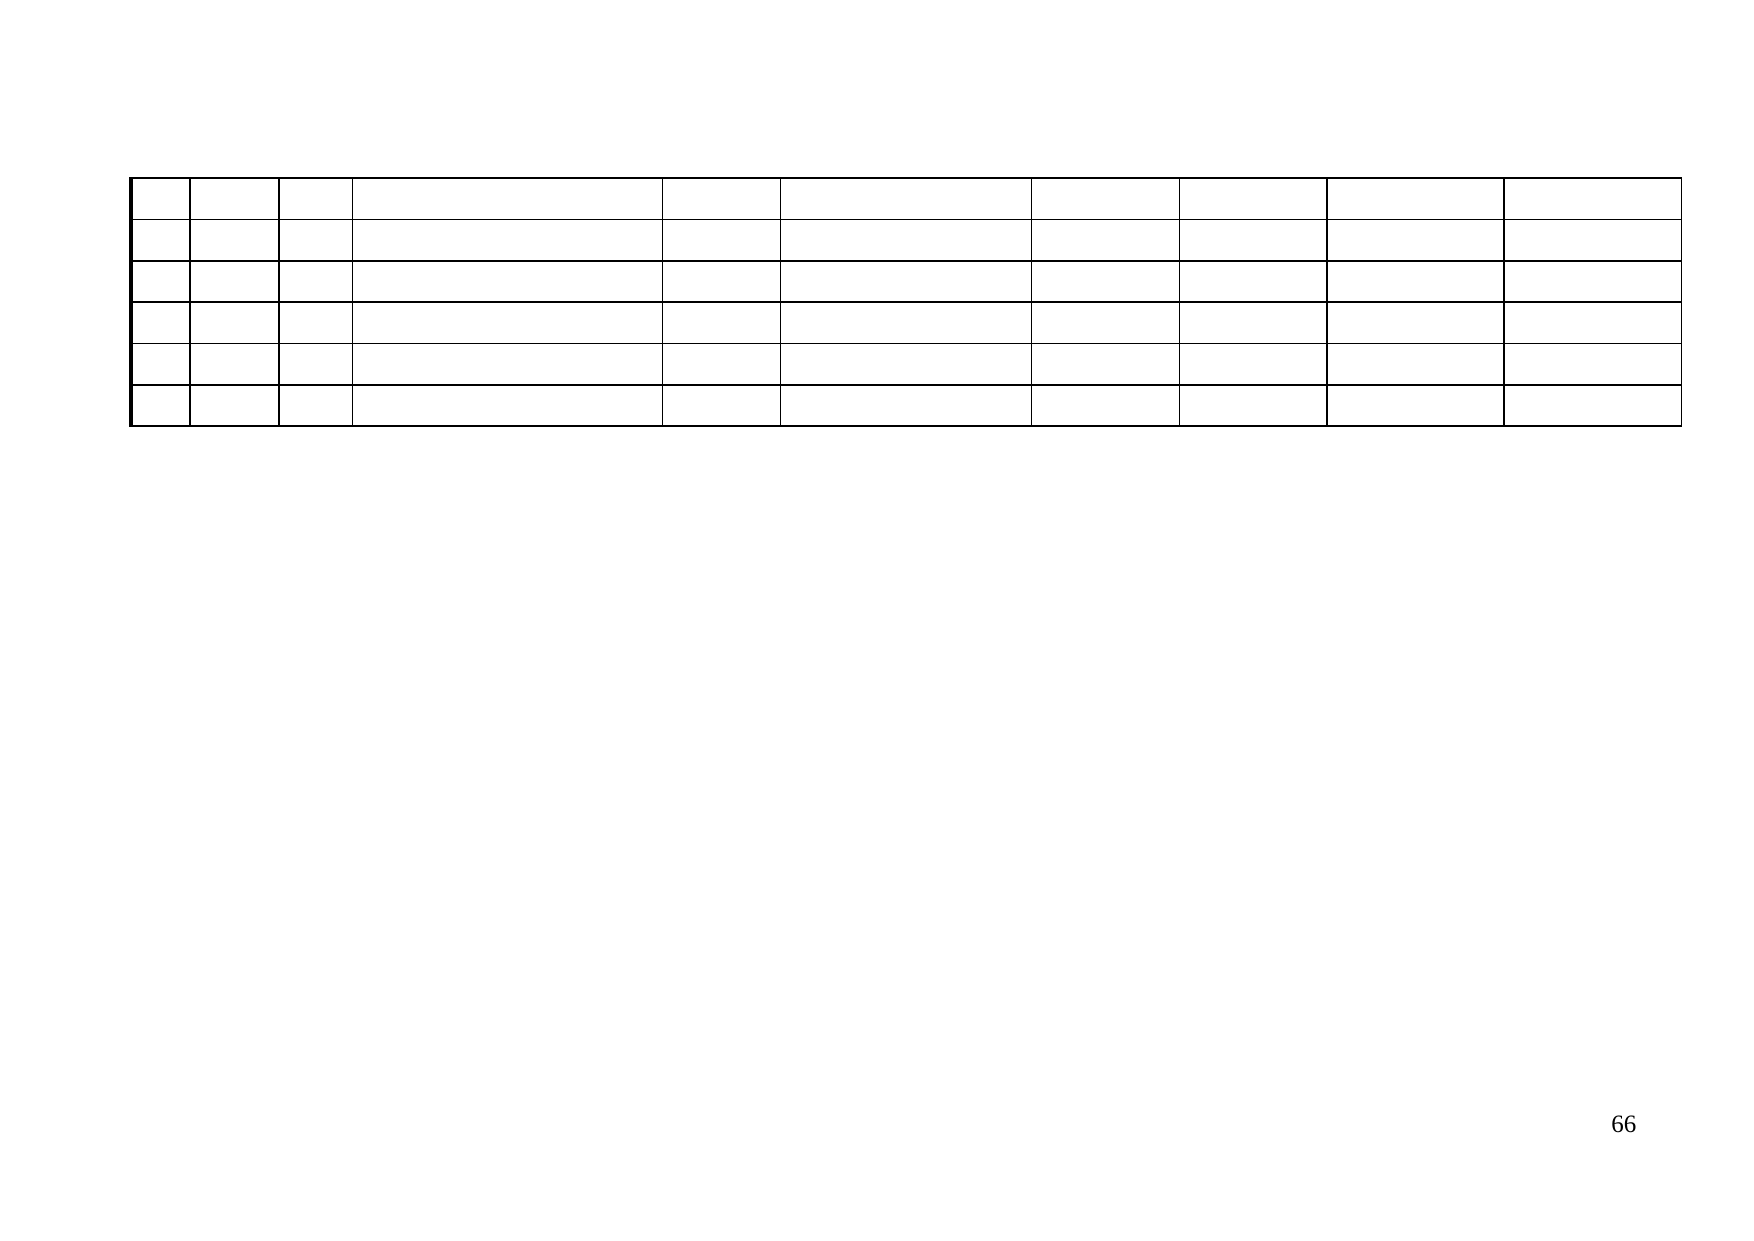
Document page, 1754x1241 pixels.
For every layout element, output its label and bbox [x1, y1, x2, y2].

table_cell [1180, 386, 1326, 425]
table_cell [663, 262, 780, 301]
table_cell [1505, 303, 1681, 343]
table_cell [663, 386, 780, 425]
table_cell [1180, 220, 1326, 260]
table_cell [781, 179, 1031, 218]
table_cell [353, 344, 662, 384]
table_cell [1328, 344, 1503, 384]
table_cell [1505, 262, 1681, 301]
table_cell [1032, 262, 1179, 301]
table_cell [663, 179, 780, 218]
table_cell [1180, 262, 1326, 301]
table_cell [280, 179, 352, 218]
table_cell [1032, 179, 1179, 218]
table_cell [1505, 386, 1681, 425]
table_cell [191, 344, 278, 384]
table_cell [663, 220, 780, 260]
table_cell [280, 303, 352, 343]
table_cell [133, 179, 189, 218]
table_cell [191, 303, 278, 343]
table_cell [191, 386, 278, 425]
table_cell [1032, 303, 1179, 343]
table_cell [133, 220, 189, 260]
table_cell [1328, 262, 1503, 301]
table_cell [1505, 220, 1681, 260]
table_cell [191, 220, 278, 260]
table_cell [1032, 220, 1179, 260]
table_cell [1505, 344, 1681, 384]
table_cell [663, 303, 780, 343]
table_cell [353, 262, 662, 301]
table_cell [133, 262, 189, 301]
table_cell [781, 303, 1031, 343]
table_cell [1328, 386, 1503, 425]
table_cell [280, 262, 352, 301]
table_cell [1328, 303, 1503, 343]
table_cell [353, 303, 662, 343]
table_cell [280, 344, 352, 384]
table_cell [280, 386, 352, 425]
table_cell [280, 220, 352, 260]
table_cell [353, 220, 662, 260]
table_cell [1505, 179, 1681, 218]
table_cell [1032, 344, 1179, 384]
table_cell [133, 344, 189, 384]
table_cell [1328, 179, 1503, 218]
table_cell [133, 386, 189, 425]
table_cell [1328, 220, 1503, 260]
table_cell [781, 220, 1031, 260]
table_cell [1180, 303, 1326, 343]
table_cell [353, 386, 662, 425]
table_cell [353, 179, 662, 218]
table_cell [781, 344, 1031, 384]
table_cell [1180, 179, 1326, 218]
table_cell [191, 179, 278, 218]
table_cell [1180, 344, 1326, 384]
table_cell [781, 386, 1031, 425]
table_cell [1032, 386, 1179, 425]
table_cell [133, 303, 189, 343]
table_cell [191, 262, 278, 301]
table_cell [663, 344, 780, 384]
table_cell [781, 262, 1031, 301]
